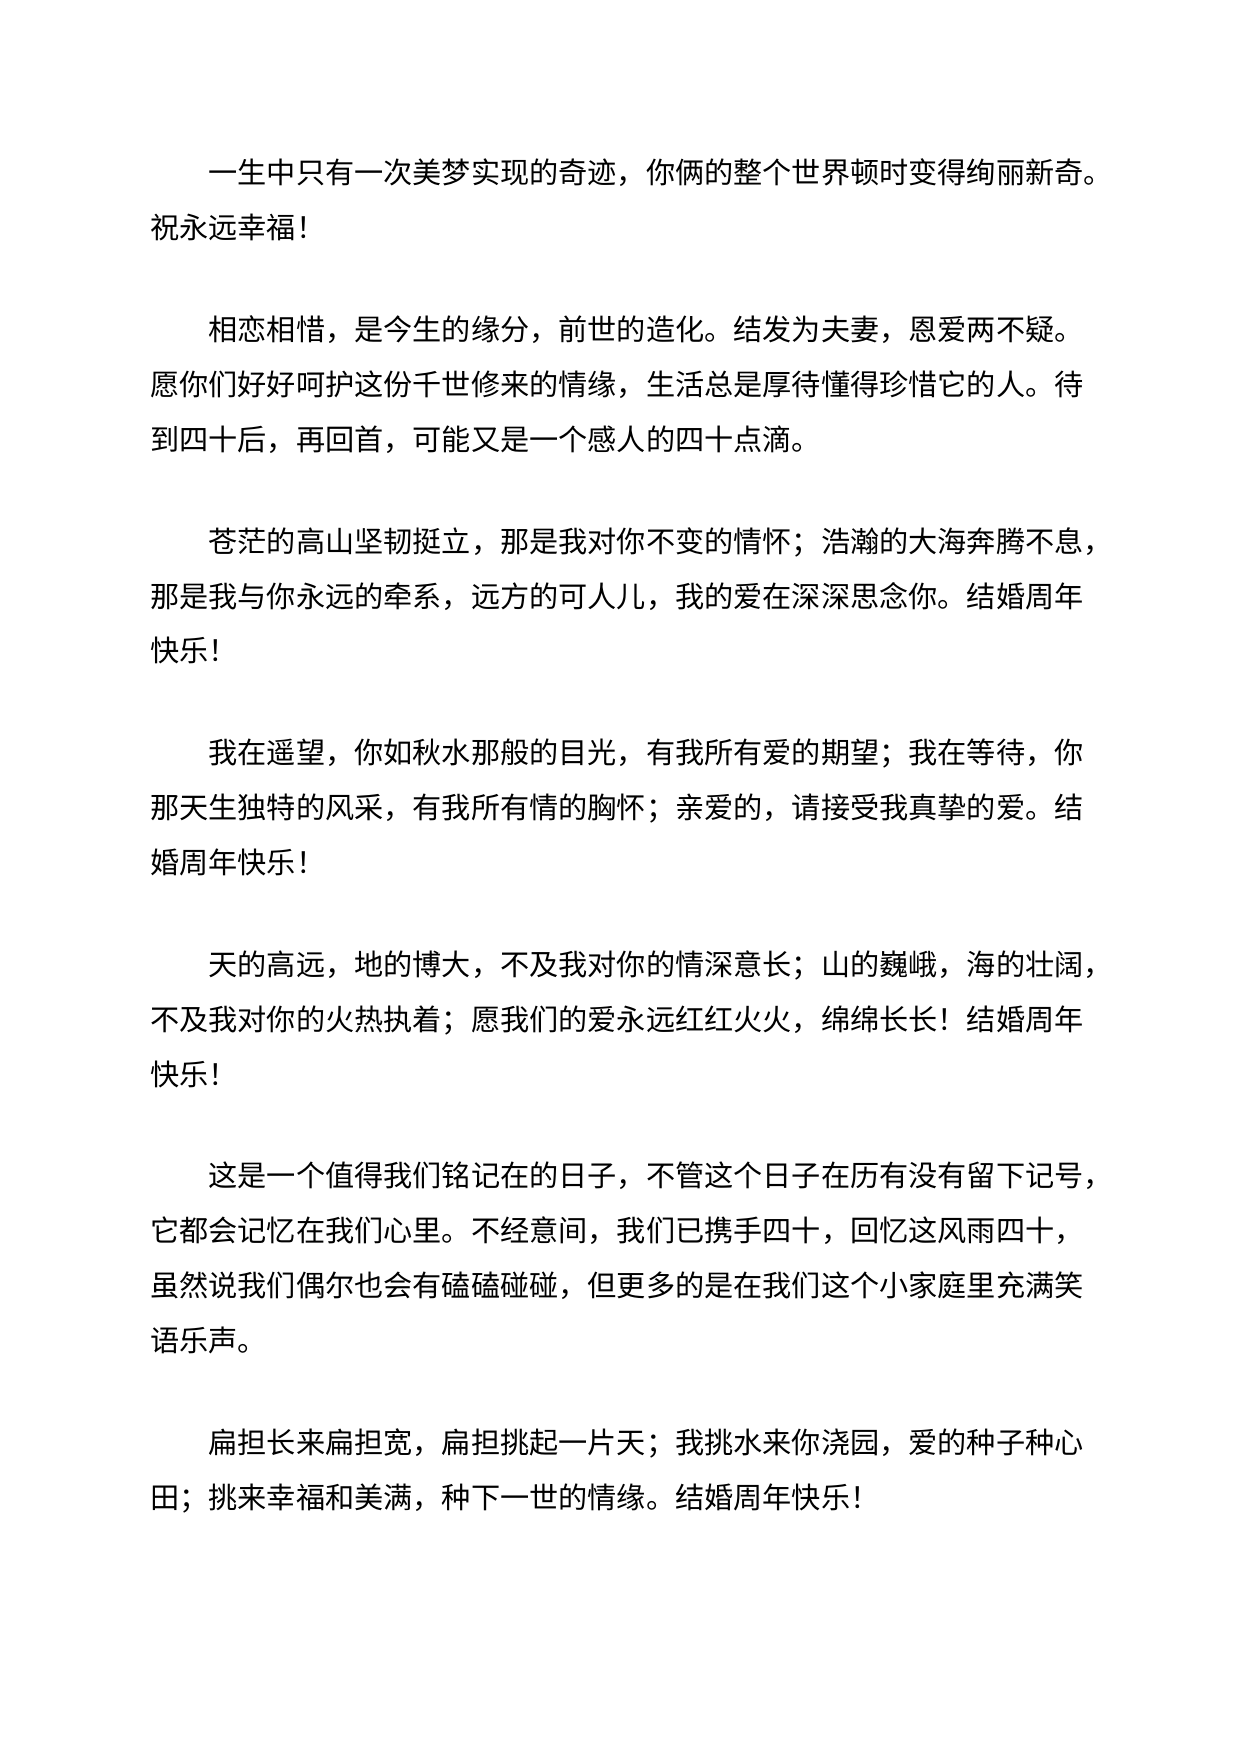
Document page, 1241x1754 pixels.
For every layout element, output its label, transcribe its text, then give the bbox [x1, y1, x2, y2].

text 这是一个值得我们铭记在的日子，不管这个日子在历有没有留下记号，它都会记忆在我们心里。不经意间，我们已携手四十，回忆这风雨四十，虽然说我们偶尔也会有磕磕碰碰，但更多的是在我们这个小家庭里充满笑语乐声。 [150, 1153, 1090, 1360]
text 我在遥望，你如秋水那般的目光，有我所有爱的期望；我在等待，你那天生独特的风采，有我所有情的胸怀；亲爱的，请接受我真挚的爱。结婚周年快乐！ [150, 730, 1090, 882]
text 苍茫的高山坚韧挺立，那是我对你不变的情怀；浩瀚的大海奔腾不息，那是我与你永远的牵系，远方的可人儿，我的爱在深深思念你。结婚周年快乐！ [150, 518, 1090, 670]
text 一生中只有一次美梦实现的奇迹，你俩的整个世界顿时变得绚丽新奇。祝永远幸福！ [150, 150, 1090, 247]
text 相恋相惜，是今生的缘分，前世的造化。结发为夫妻，恩爱两不疑。愿你们好好呵护这份千世修来的情缘，生活总是厚待懂得珍惜它的人。待到四十后，再回首，可能又是一个感人的四十点滴。 [150, 307, 1090, 459]
text 天的高远，地的博大，不及我对你的情深意长；山的巍峨，海的壮阔，不及我对你的火热执着；愿我们的爱永远红红火火，绵绵长长！结婚周年快乐！ [150, 941, 1090, 1093]
text 扁担长来扁担宽，扁担挑起一片天；我挑水来你浇园，爱的种子种心田；挑来幸福和美满，种下一世的情缘。结婚周年快乐！ [150, 1419, 1090, 1517]
